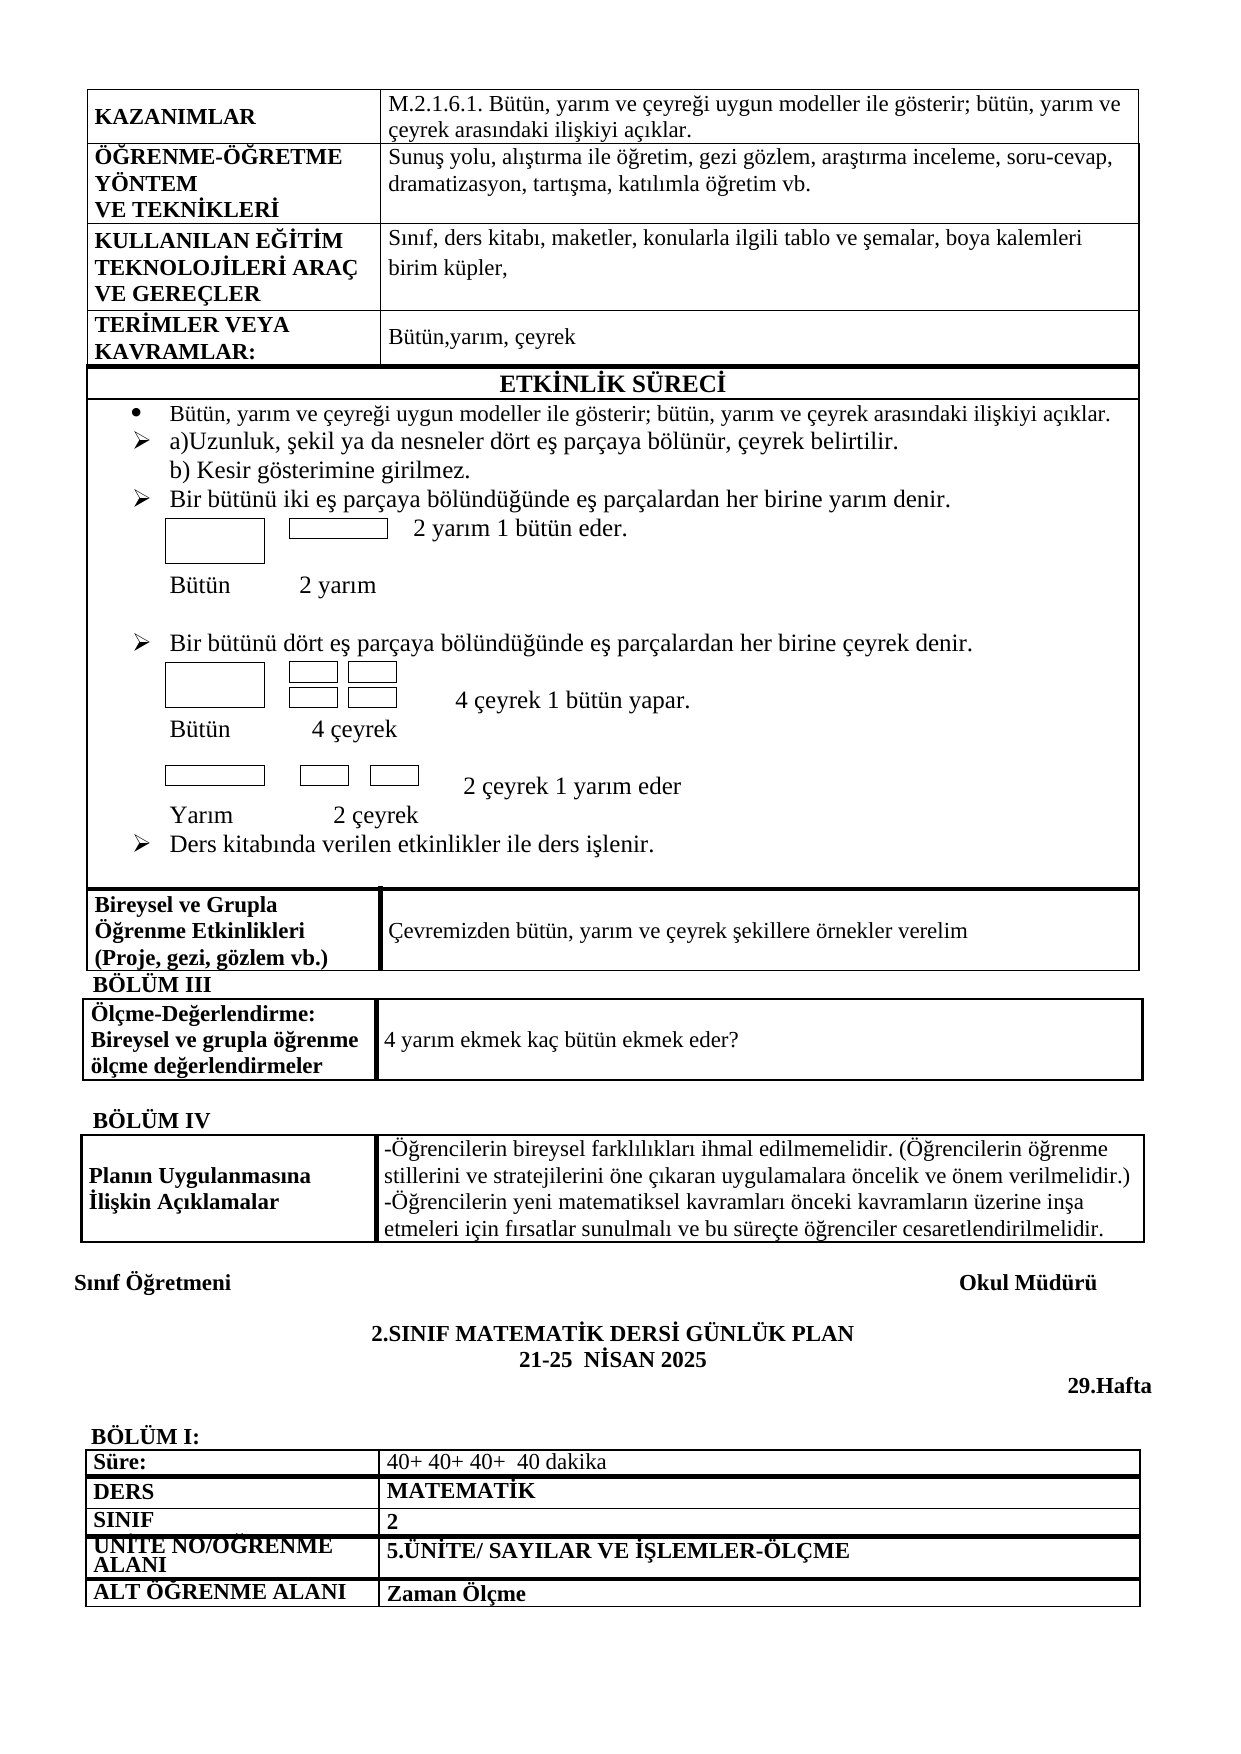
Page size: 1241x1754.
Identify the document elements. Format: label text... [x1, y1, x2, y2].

table_cell ÖĞRENME-ÖĞRETME YÖNTEM VE TEKNİKLERİ [88, 144, 380, 222]
table_cell ALT ÖĞRENME ALANI [87, 1581, 378, 1606]
table_header 4 yarım ekmek kaç bütün ekmek eder? [379, 1000, 1141, 1079]
table_cell TERİMLER VEYA KAVRAMLAR: [88, 311, 380, 364]
text 29.Hafta [74, 1372, 1152, 1399]
subtitle BÖLÜM III [74, 971, 1152, 997]
table_cell MATEMATİK [380, 1479, 1139, 1508]
table_header KAZANIMLAR [88, 90, 380, 142]
table_cell UNİTE NO/ÖĞRENME ALANI [87, 1539, 378, 1576]
table_cell Sınıf, ders kitabı, maketler, konularla ilgili tablo ve şemalar, boya kalemleri birim küpler, [381, 224, 1138, 310]
table_cell KULLANILAN EĞİTİM TEKNOLOJİLERİ ARAÇ VE GEREÇLER [88, 224, 380, 310]
table_cell Sunuş yolu, alıştırma ile öğretim, gezi gözlem, araştırma inceleme, soru-cevap, dramatizasyon, tartışma, katılımla öğretim vb. [381, 144, 1138, 222]
table_cell Çevremizden bütün, yarım ve çeyrek şekillere örnekler verelim [383, 891, 1138, 970]
table_header -Öğrencilerin bireysel farklılıkları ihmal edilmemelidir. (Öğrencilerin öğrenme stillerini ve stratejilerini öne çıkaran uygulamalara öncelik ve önem verilmelidir.) -Öğrencilerin yeni matematiksel kavramları önceki kavramların üzerine inşa etmeleri için fırsatlar sunulmalı ve bu süreçte öğrenciler cesaretlendirilmelidir. [379, 1136, 1143, 1241]
table_header Planın Uygulanmasına İlişkin Açıklamalar [83, 1136, 374, 1241]
table_header Süre: [87, 1451, 378, 1474]
text BÖLÜM I: [74, 1423, 1152, 1449]
text Sınıf Öğretmeni Okul Müdürü [74, 1269, 1152, 1296]
table_cell SINIF [87, 1509, 378, 1534]
table_cell Bütün, yarım ve çeyreği uygun modeller ile gösterir; bütün, yarım ve çeyrek arasındaki ilişkiyi açıklar. a)Uzunluk, şekil ya da nesneler dört eş parçaya bölünür, çeyrek belirtilir. b) Kesir gösterimine girilmez. Bir bütünü iki eş parçaya bölündüğünde eş parçalardan her birine yarım denir. 2 yarım 1 bütün eder. Bütün 2 yarım Bir bütünü dört eş parçaya bölündüğünde eş parçalardan her birine çeyrek denir. 4 çeyrek 1 bütün yapar. Bütün 4 çeyrek 2 çeyrek 1 yarım eder Yarım 2 çeyrek Ders kitabında verilen etkinlikler ile ders işlenir. [88, 400, 1138, 886]
table_cell 5.ÜNİTE/ SAYILAR VE İŞLEMLER-ÖLÇME [380, 1539, 1139, 1576]
table_cell Bireysel ve Grupla Öğrenme Etkinlikleri (Proje, gezi, gözlem vb.) [88, 891, 378, 970]
table_cell DERS [87, 1479, 378, 1508]
text 21-25 NİSAN 2025 [74, 1346, 1152, 1372]
subtitle BÖLÜM IV [74, 1107, 1152, 1133]
table_cell Bütün,yarım, çeyrek [381, 311, 1138, 364]
table_cell ETKİNLİK SÜRECİ [88, 369, 1138, 397]
table_header M.2.1.6.1. Bütün, yarım ve çeyreği uygun modeller ile gösterir; bütün, yarım ve çeyrek arasındaki ilişkiyi açıklar. [381, 90, 1138, 142]
text 2.SINIF MATEMATİK DERSİ GÜNLÜK PLAN [74, 1320, 1152, 1346]
table_header Ölçme-Değerlendirme: Bireysel ve grupla öğrenme ölçme değerlendirmeler [84, 1000, 374, 1079]
table_header 40+ 40+ 40+ 40 dakika [380, 1451, 1139, 1474]
table_cell Zaman Ölçme [380, 1581, 1139, 1606]
table_cell 2 [380, 1509, 1139, 1534]
